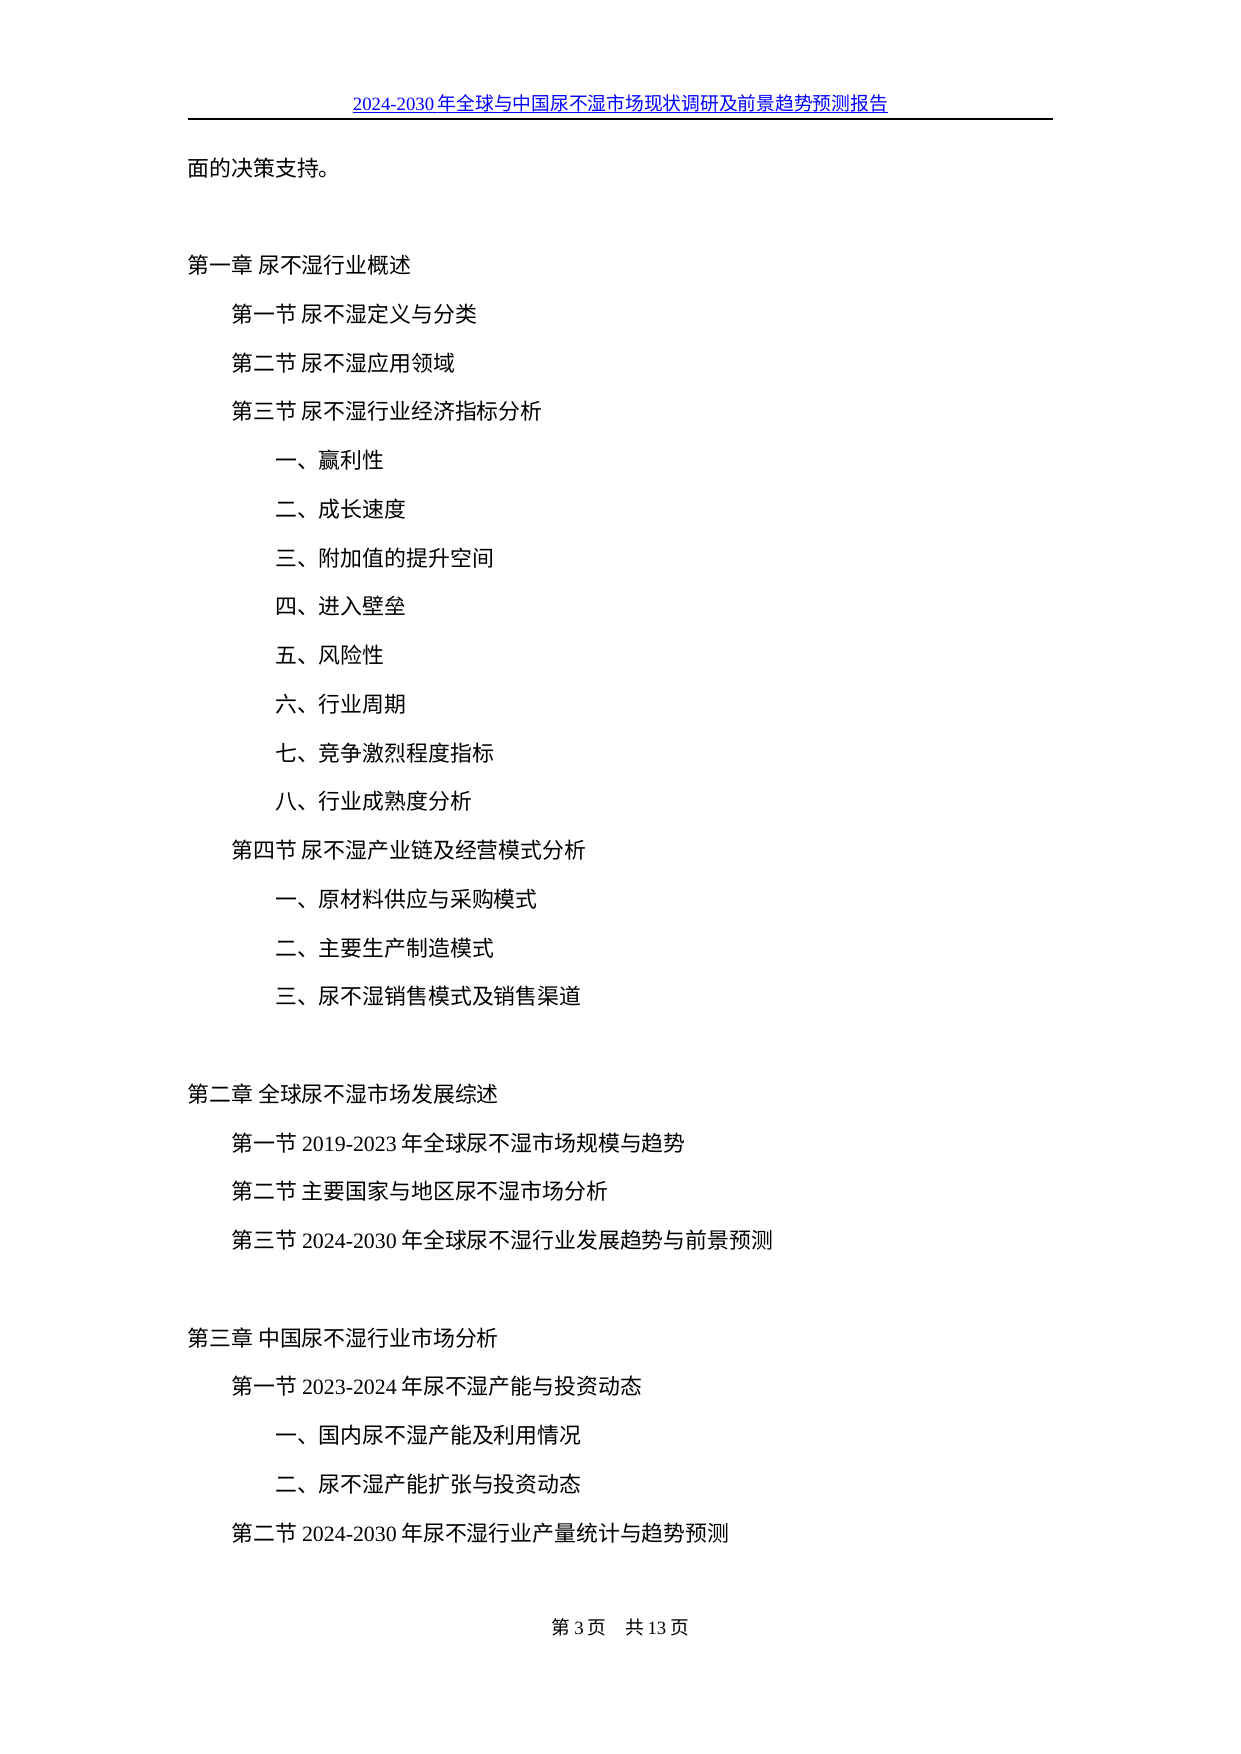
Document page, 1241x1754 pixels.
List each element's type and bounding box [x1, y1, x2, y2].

text [187, 150, 1053, 1548]
